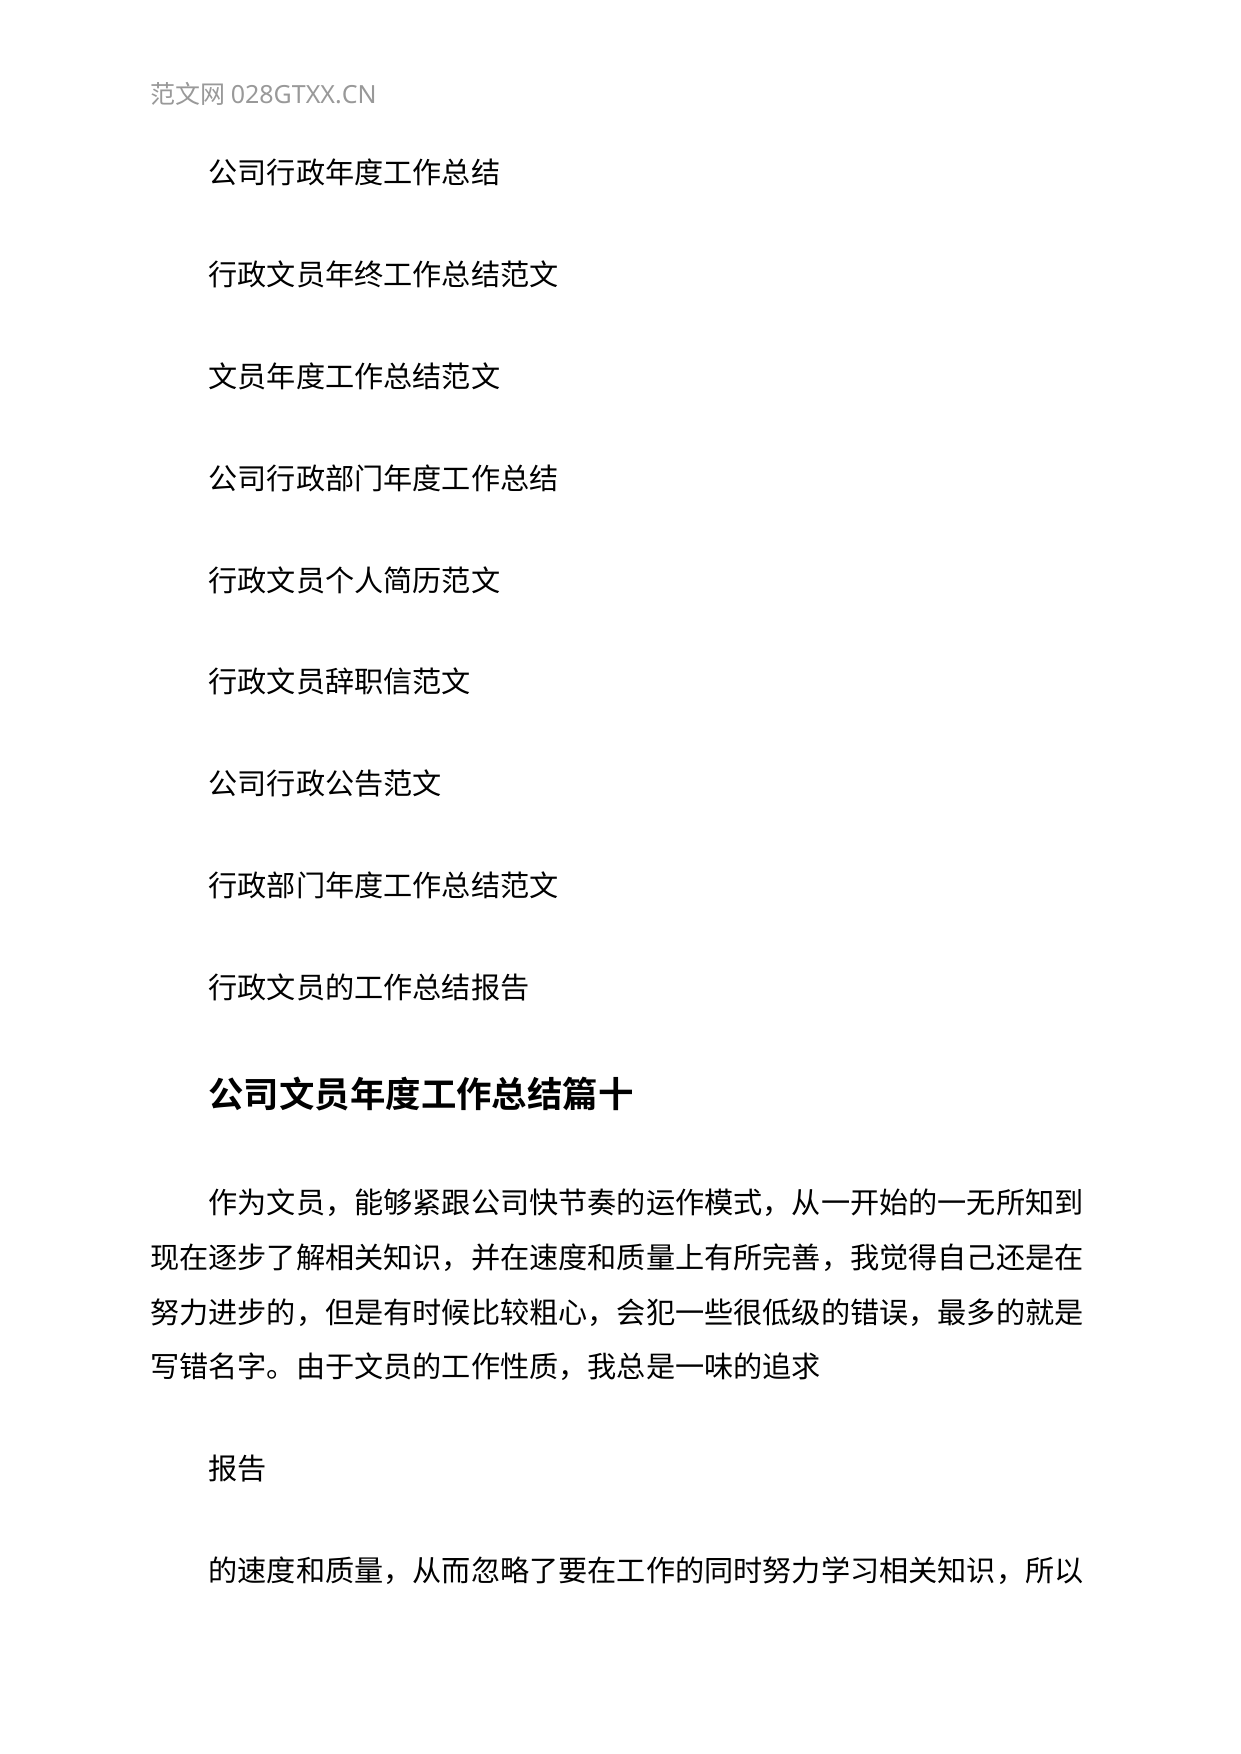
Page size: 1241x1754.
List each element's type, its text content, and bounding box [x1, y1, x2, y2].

text 公司行政公告范文 [150, 761, 1090, 803]
text 文员年度工作总结范文 [150, 353, 1090, 396]
text 行政部门年度工作总结范文 [150, 862, 1090, 905]
text 公司行政年度工作总结 [150, 150, 1090, 192]
text 公司文员年度工作总结篇十 [150, 1066, 1090, 1117]
text 行政文员个人简历范文 [150, 557, 1090, 599]
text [150, 1548, 1090, 1590]
text 报告 [150, 1446, 1090, 1488]
text 公司行政部门年度工作总结 [150, 455, 1090, 498]
text 行政文员年终工作总结范文 [150, 252, 1090, 294]
text 作为文员，能够紧跟公司快节奏的运作模式，从一开始的一无所知到现在逐步了解相关知识，并在速度和质量上有所完善，我觉得自己还是在努力进步的，但是有时候比较粗心，会犯一些很低级的错误，最多的就是写错名字。由于文员的工作性质，我总是一味的追求 [150, 1179, 1090, 1386]
text 行政文员辞职信范文 [150, 659, 1090, 701]
text 行政文员的工作总结报告 [150, 964, 1090, 1006]
